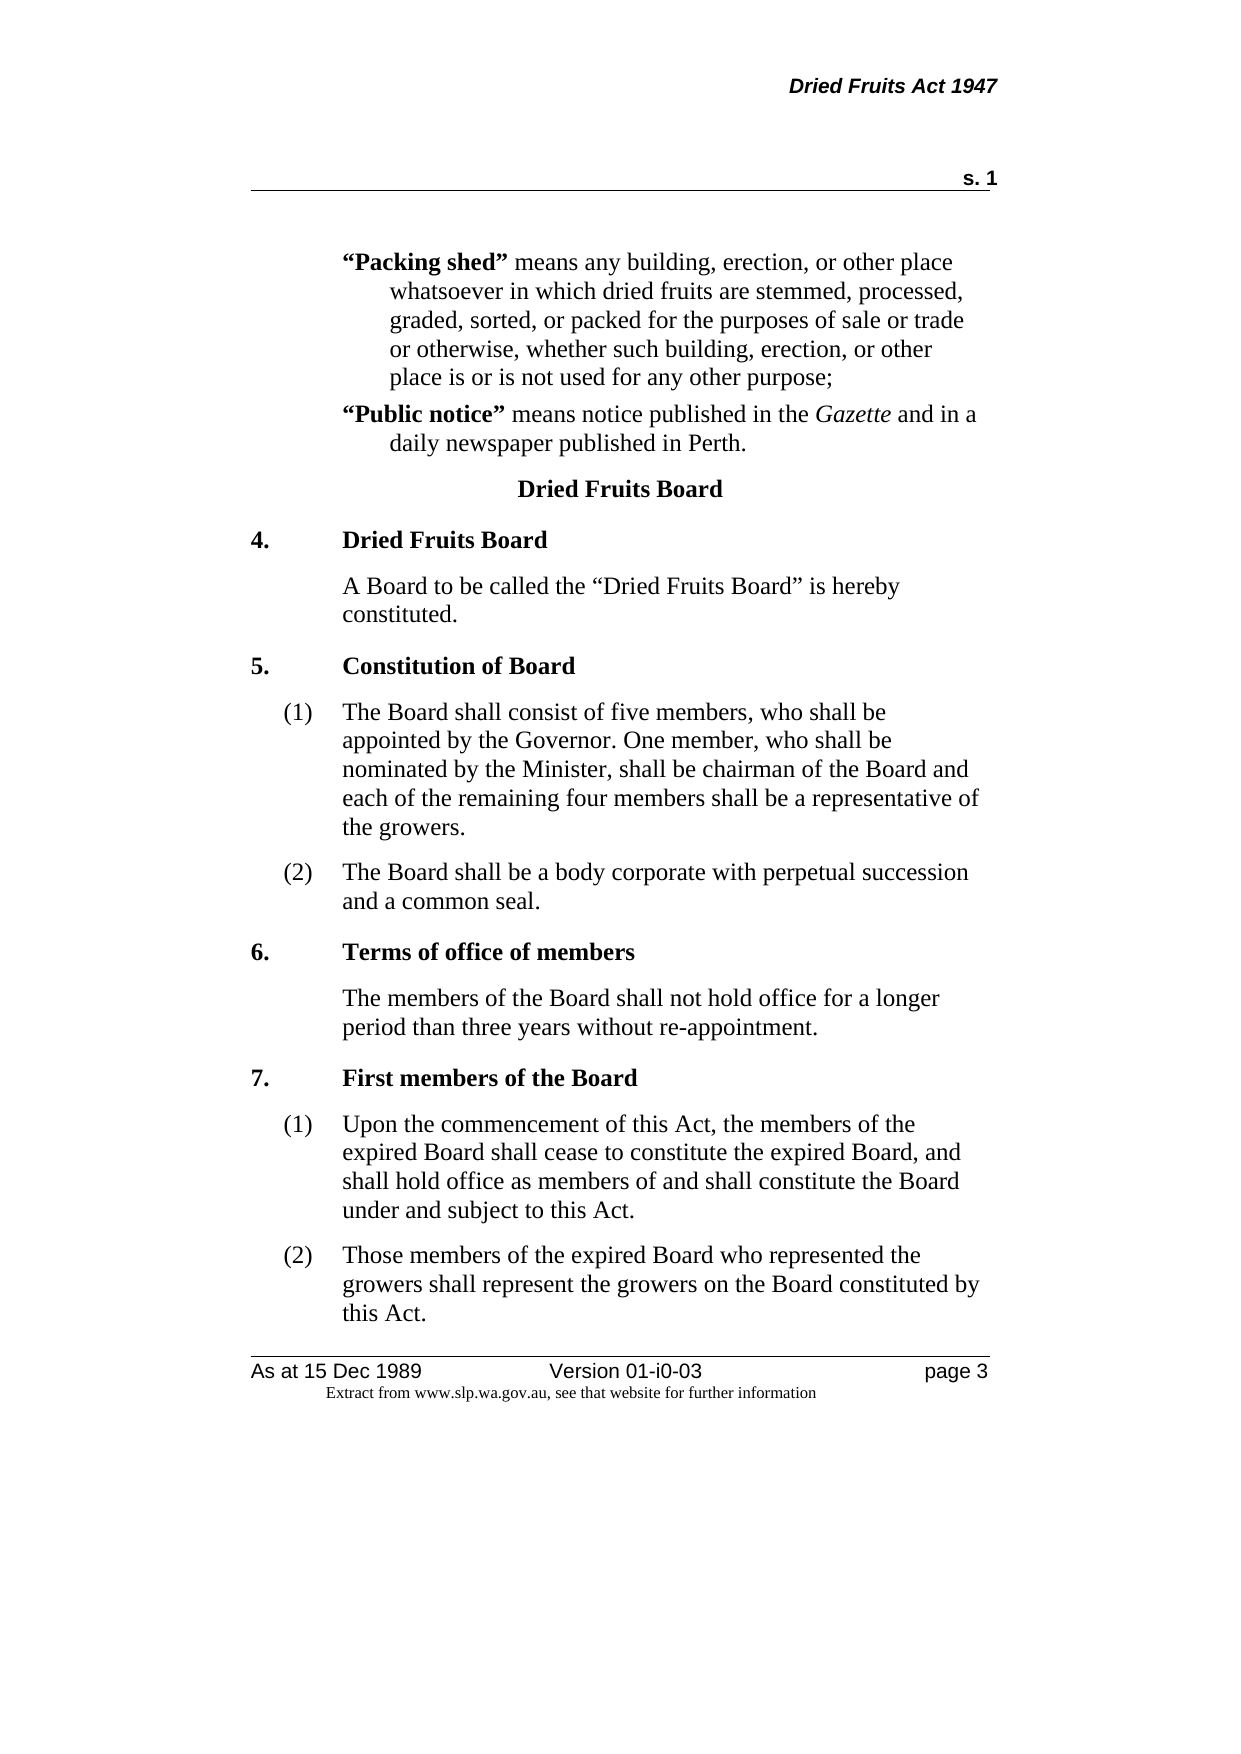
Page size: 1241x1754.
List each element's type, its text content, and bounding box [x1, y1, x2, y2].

subtitle 6. Terms of office of members [251, 937, 990, 966]
text The members of the Board shall not hold office for a longer period than three years without re-appointment. [251, 983, 990, 1040]
text A Board to be called the “Dried Fruits Board” is hereby constituted. [251, 571, 990, 628]
text (2) The Board shall be a body corporate with perpetual succession and a common seal. [251, 857, 990, 914]
text (1) The Board shall consist of five members, who shall be appointed by the Governor. One member, who shall be nominated by the Minister, shall be chairman of the Board and each of the remaining four members shall be a representative of the growers. [251, 697, 990, 840]
subtitle 5. Constitution of Board [251, 651, 990, 680]
subtitle 7. First members of the Board [251, 1063, 990, 1092]
text “Public notice” means notice published in the Gazette and in a daily newspaper published in Perth. [251, 399, 990, 457]
text “Packing shed” means any building, erection, or other place whatsoever in which dried fruits are stemmed, processed, graded, sorted, or packed for the purposes of sale or trade or otherwise, whether such building, erection, or other place is or is not used for any other purpose; [251, 247, 990, 391]
text (1) Upon the commencement of this Act, the members of the expired Board shall cease to constitute the expired Board, and shall hold office as members of and shall constitute the Board under and subject to this Act. [251, 1109, 990, 1224]
text (2) Those members of the expired Board who represented the growers shall represent the growers on the Board constituted by this Act. [251, 1240, 990, 1327]
subtitle 4. Dried Fruits Board [251, 525, 990, 554]
subtitle Dried Fruits Board [251, 474, 990, 502]
